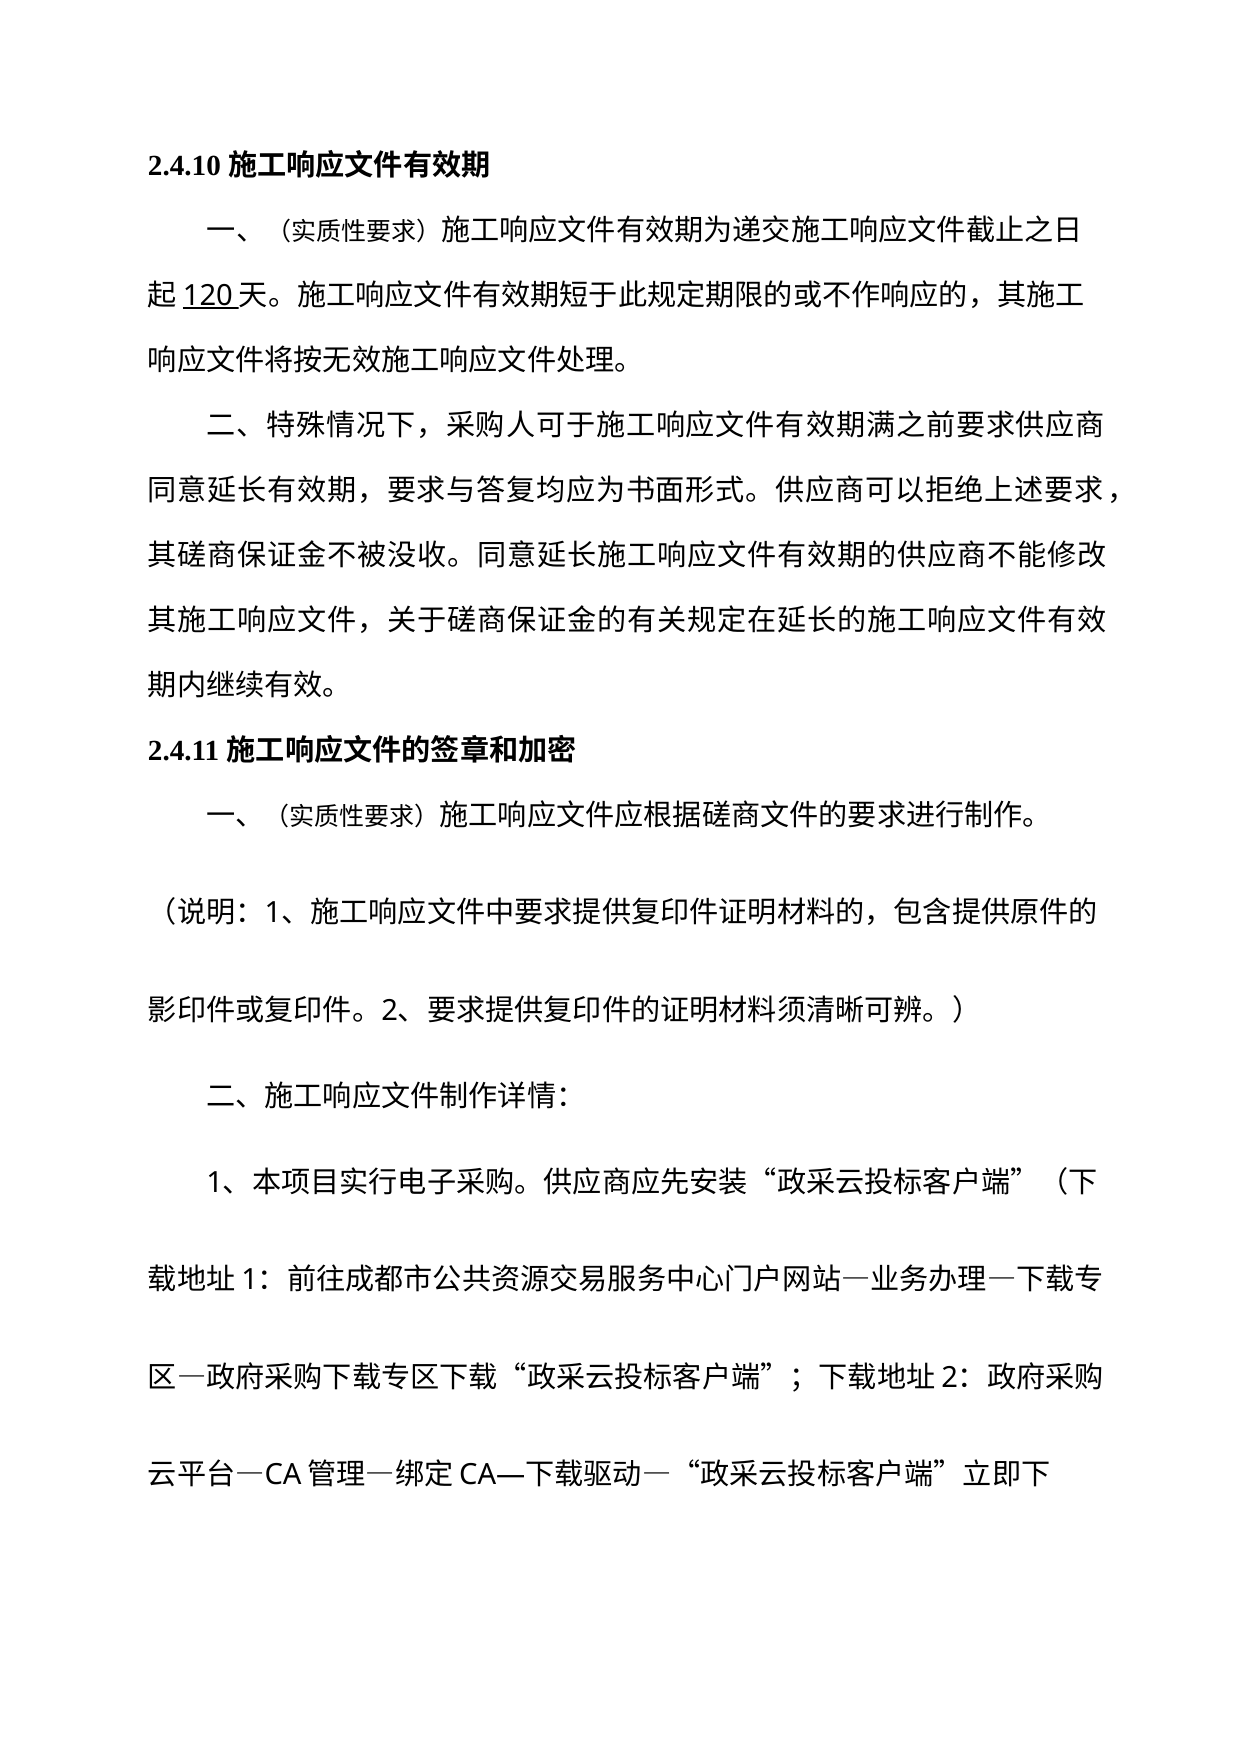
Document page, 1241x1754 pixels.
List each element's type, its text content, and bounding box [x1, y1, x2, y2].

list 特殊情况下，采购人可于施工响应文件有效期满之前要求供应商同意延长有效期，要求与答复均应为书面形式。供应商可以拒绝上述要求，其磋商保证金不被没收。同意延长施工响应文件有效期的供应商不能修改其施工响应文件，关于磋商保证金的有关规定在延长的施工响应文件有效期内继续有效。 [148, 390, 1107, 715]
subtitle 施工响应文件的签章和加密 [148, 715, 1107, 780]
list （实质性要求）施工响应文件有效期为递交施工响应文件截止之日起120天。施工响应文件有效期短于此规定期限的或不作响应的，其施工响应文件将按无效施工响应文件处理。 [148, 195, 1107, 390]
text 一、（实质性要求）施工响应文件应根据磋商文件的要求进行制作。（说明：1、施工响应文件中要求提供复印件证明材料的，包含提供原件的影印件或复印件。2、要求提供复印件的证明材料须清晰可辨。） [148, 780, 1107, 1040]
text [148, 1147, 1107, 1504]
subtitle 施工响应文件有效期 [148, 130, 1107, 195]
text 二、施工响应文件制作详情： [148, 1061, 1107, 1126]
